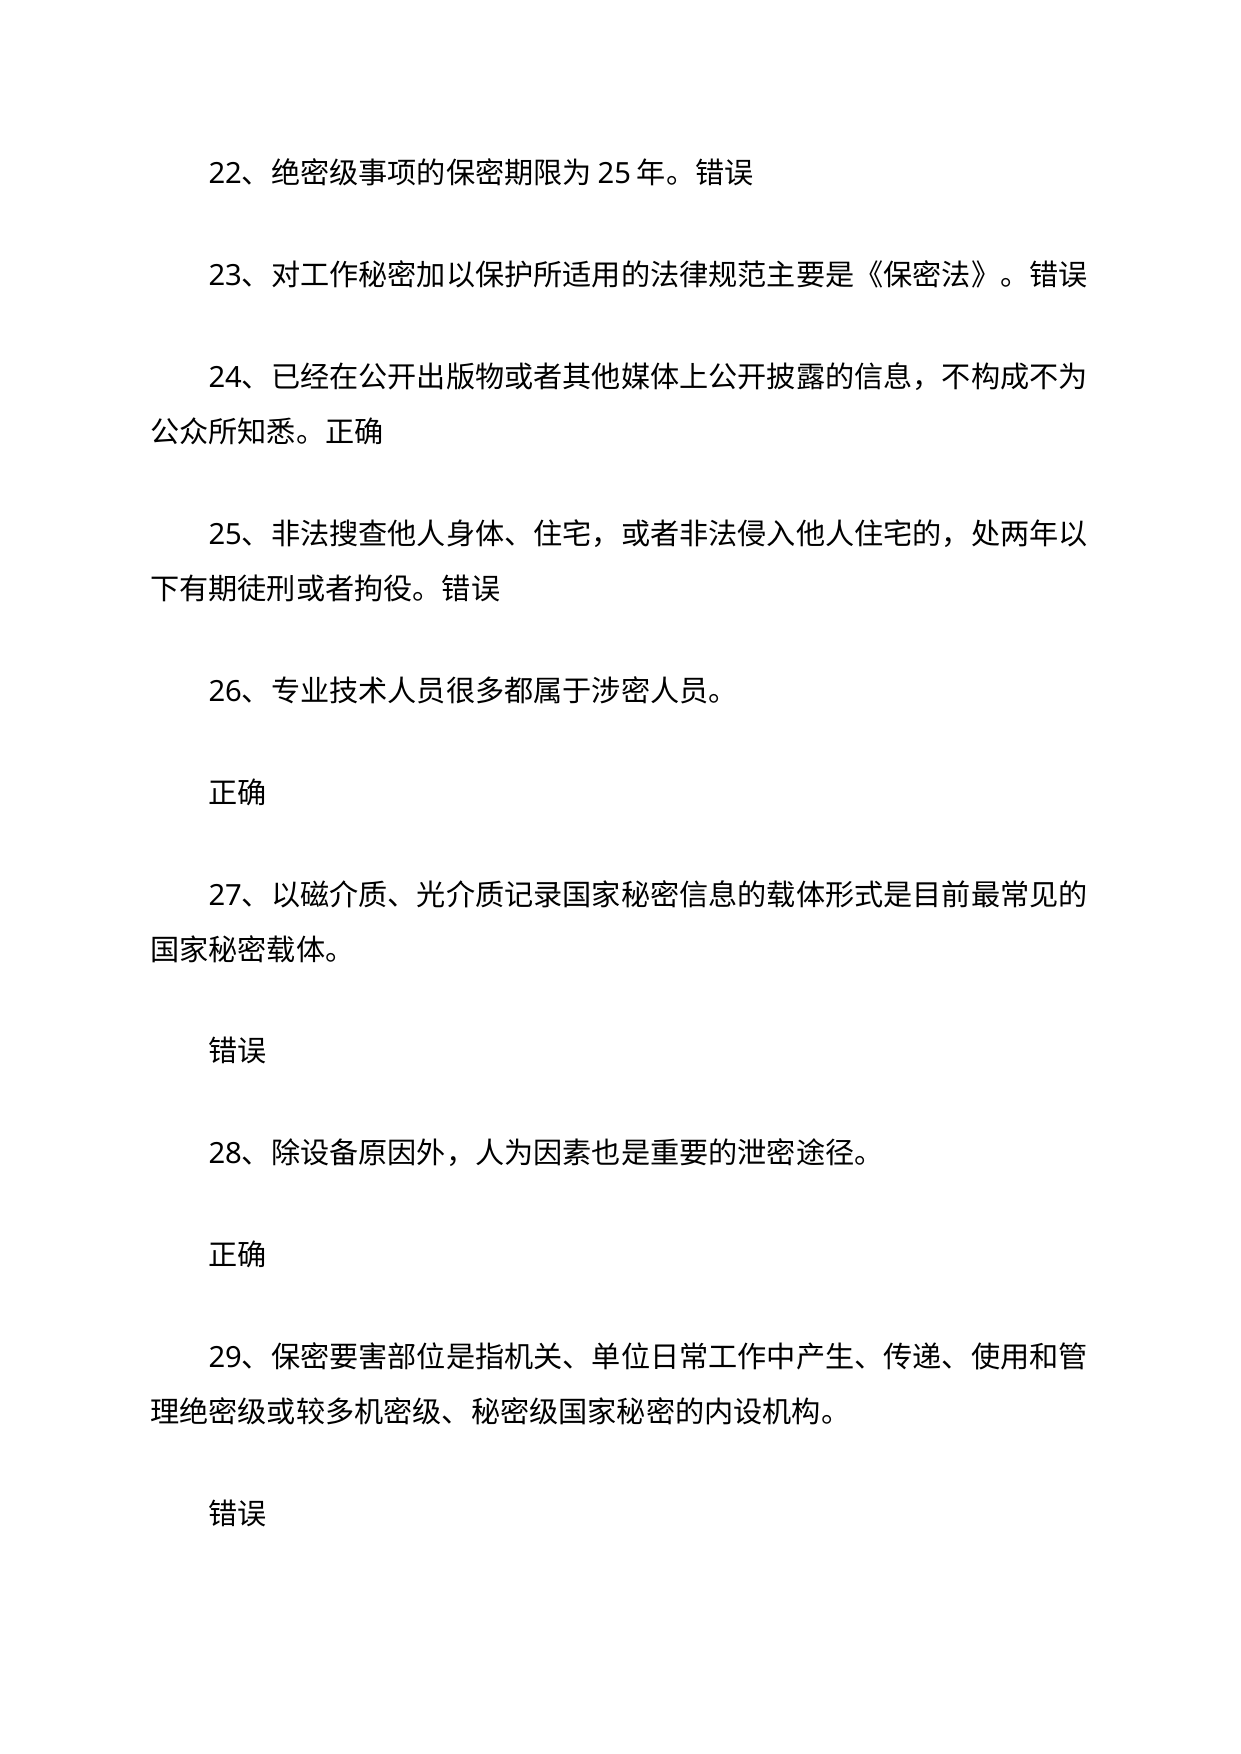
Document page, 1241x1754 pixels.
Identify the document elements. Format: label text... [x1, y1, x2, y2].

text 29、保密要害部位是指机关、单位日常工作中产生、传递、使用和管理绝密级或较多机密级、秘密级国家秘密的内设机构。 [150, 1333, 1090, 1431]
text 25、非法搜查他人身体、住宅，或者非法侵入他人住宅的，处两年以下有期徒刑或者拘役。错误 [150, 511, 1090, 608]
text 正确 [150, 769, 1090, 812]
text 26、专业技术人员很多都属于涉密人员。 [150, 667, 1090, 710]
text 24、已经在公开出版物或者其他媒体上公开披露的信息，不构成不为公众所知悉。正确 [150, 354, 1090, 451]
text 27、以磁介质、光介质记录国家秘密信息的载体形式是目前最常见的国家秘密载体。 [150, 871, 1090, 968]
text 22、绝密级事项的保密期限为25年。错误 [150, 150, 1090, 192]
text 28、除设备原因外，人为因素也是重要的泄密途径。 [150, 1130, 1090, 1172]
text 错误 [150, 1028, 1090, 1070]
text 错误 [150, 1490, 1090, 1533]
text 23、对工作秘密加以保护所适用的法律规范主要是《保密法》。错误 [150, 252, 1090, 294]
text 正确 [150, 1232, 1090, 1274]
